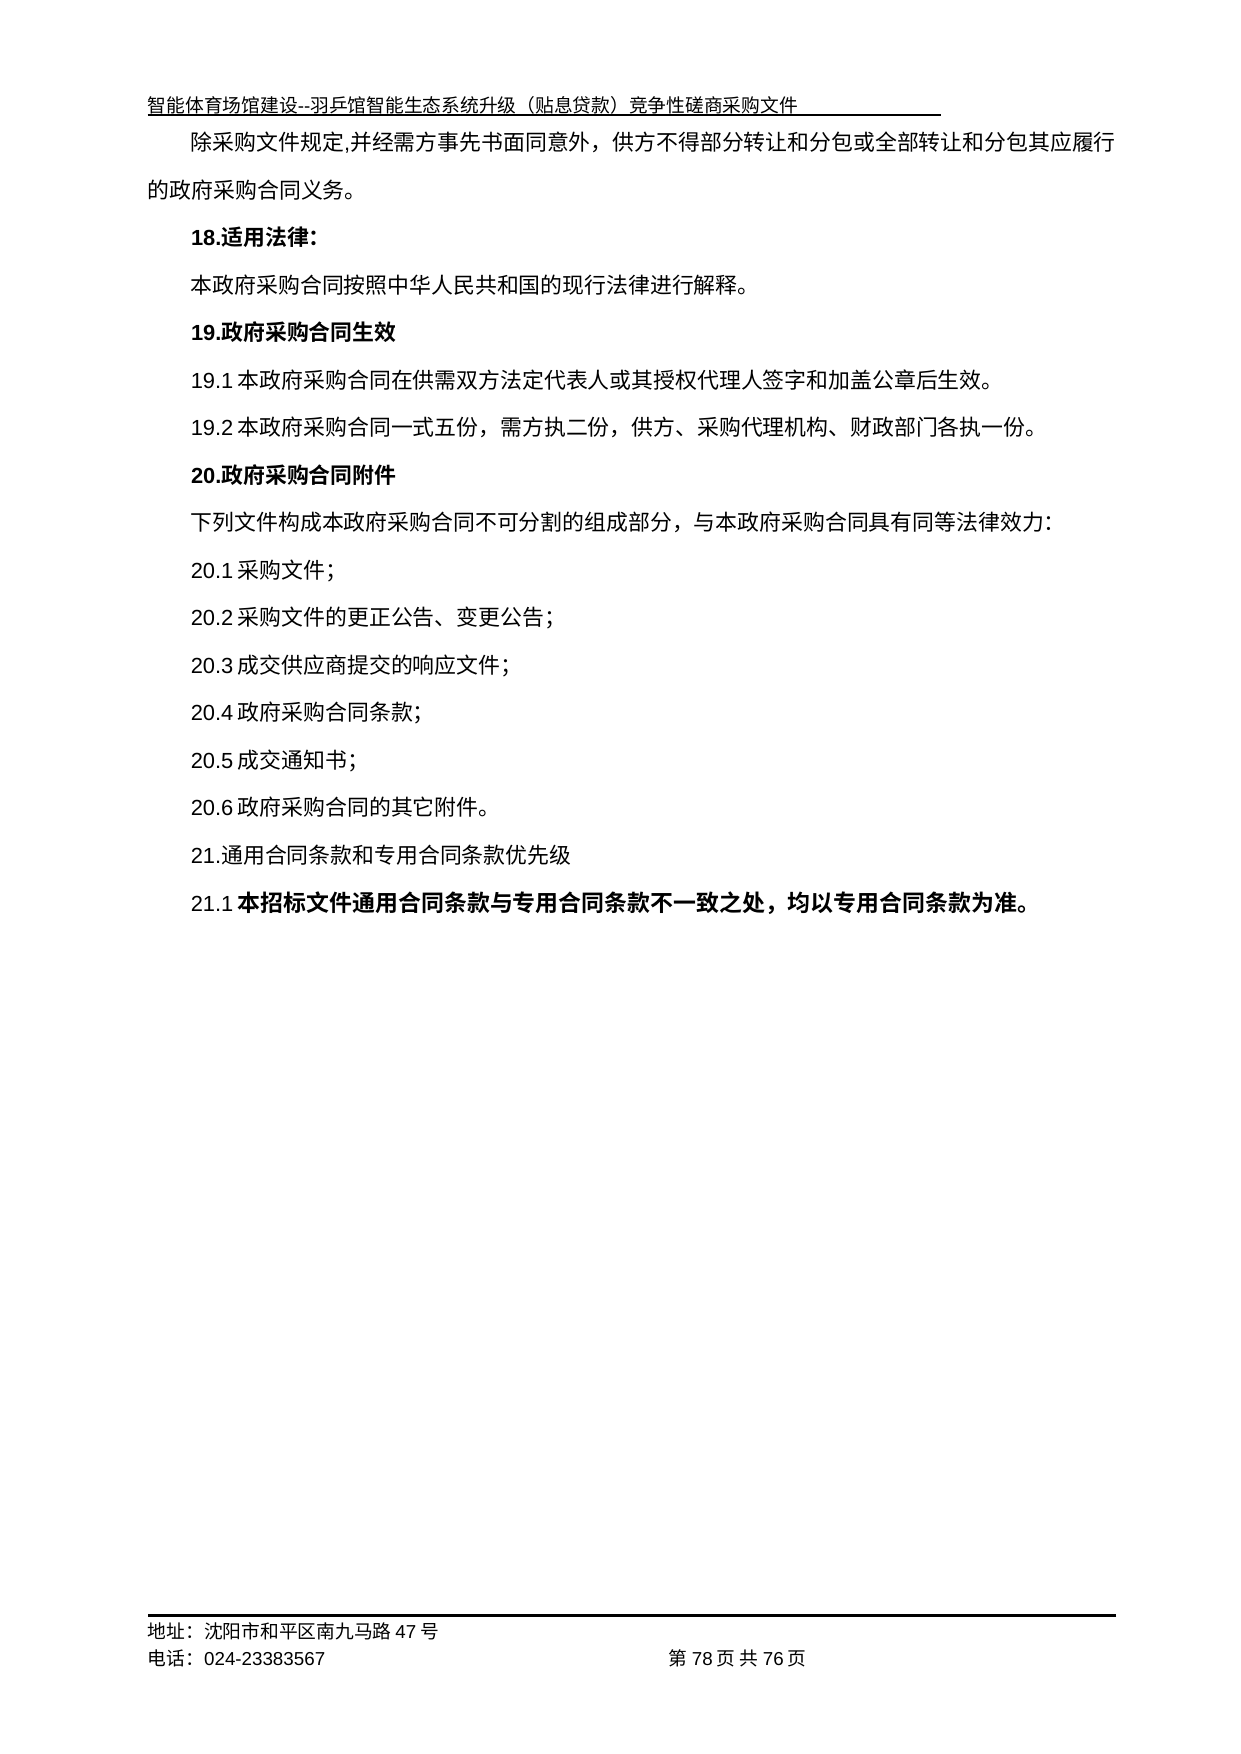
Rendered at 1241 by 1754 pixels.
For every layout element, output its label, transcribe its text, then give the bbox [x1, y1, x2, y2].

text 19.2本政府采购合同一式五份，需方执二份，供方、采购代理机构、财政部门各执一份。 [148, 410, 1116, 442]
text 20.1采购文件； [148, 553, 1116, 584]
text 20.3成交供应商提交的响应文件； [148, 648, 1116, 679]
text 21.通用合同条款和专用合同条款优先级 [148, 838, 1116, 869]
text 20.5成交通知书； [148, 743, 1116, 774]
text 除采购文件规定,并经需方事先书面同意外，供方不得部分转让和分包或全部转让和分包其应履行的政府采购合同义务。 [148, 125, 1116, 204]
text 20.6政府采购合同的其它附件。 [148, 790, 1116, 822]
text 20.2采购文件的更正公告、变更公告； [148, 600, 1116, 632]
text 本政府采购合同按照中华人民共和国的现行法律进行解释。 [148, 268, 1116, 299]
text 下列文件构成本政府采购合同不可分割的组成部分，与本政府采购合同具有同等法律效力： [148, 505, 1116, 537]
text 21.1本招标文件通用合同条款与专用合同条款不一致之处，均以专用合同条款为准。 [148, 885, 1116, 918]
text 18.适用法律： [148, 220, 1116, 252]
text 19.政府采购合同生效 [148, 315, 1116, 347]
text 20.4政府采购合同条款； [148, 695, 1116, 727]
text 20.政府采购合同附件 [148, 458, 1116, 489]
text 19.1本政府采购合同在供需双方法定代表人或其授权代理人签字和加盖公章后生效。 [148, 363, 1116, 394]
